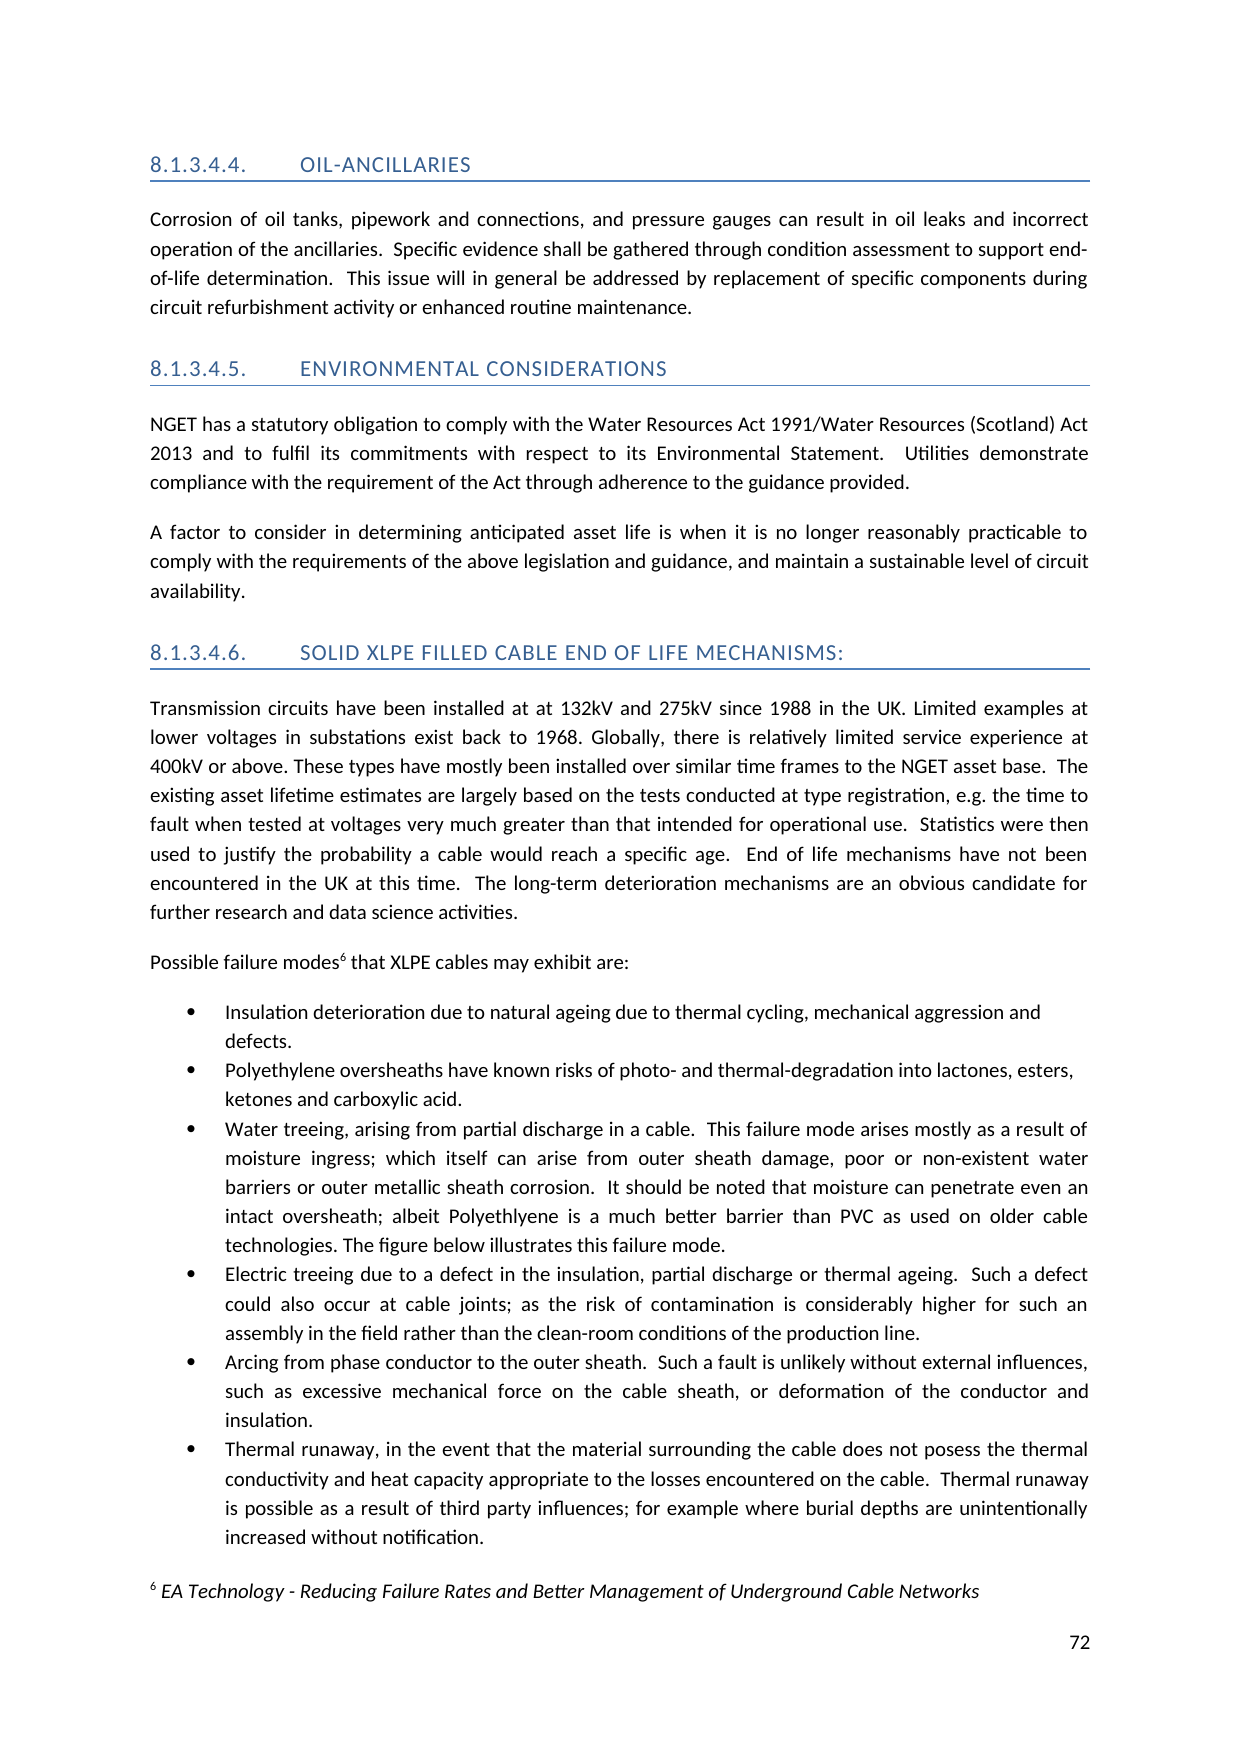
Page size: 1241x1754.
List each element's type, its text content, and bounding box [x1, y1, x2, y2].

list Water treeing, arising from partial discharge in a cable. This failure mode arises mostly as a result of moisture ingress; which itself can arise from outer sheath damage, poor or non-existent water barriers or outer metallic sheath corrosion. It should be noted that moisture can penetrate even an intact oversheath; albeit Polyethlyene is a much better barrier than PVC as used on older cable technologies. The figure below illustrates this failure mode. [187, 1116, 1090, 1258]
list Thermal runaway, in the event that the material surrounding the cable does not posess the thermal conductivity and heat capacity appropriate to the losses encountered on the cable. Thermal runaway is possible as a result of third party influences; for example where burial depths are unintentionally increased without notification. [187, 1437, 1090, 1549]
list Arcing from phase conductor to the outer sheath. Such a fault is unlikely without external influences, such as excessive mechanical force on the cable sheath, or deformation of the conductor and insulation. [187, 1349, 1090, 1433]
subtitle Environmental considerations [150, 354, 1090, 385]
text A factor to consider in determining anticipated asset life is when it is no longer reasonably practicable to comply with the requirements of the above legislation and guidance, and maintain a sustainable level of circuit availability. [150, 519, 1090, 603]
list Electric treeing due to a defect in the insulation, partial discharge or thermal ageing. Such a defect could also occur at cable joints; as the risk of contamination is considerably higher for such an assembly in the field rather than the clean-room conditions of the production line. [187, 1262, 1090, 1345]
text Corrosion of oil tanks, pipework and connections, and pressure gauges can result in oil leaks and incorrect operation of the ancillaries. Specific evidence shall be gathered through condition assessment to support end-of-life determination. This issue will in general be addressed by replacement of specific components during circuit refurbishment activity or enhanced routine maintenance. [150, 207, 1090, 319]
text Transmission circuits have been installed at at 132kV and 275kV since 1988 in the UK. Limited examples at lower voltages in substations exist back to 1968. Globally, there is relatively limited service experience at 400kV or above. These types have mostly been installed over similar time frames to the NGET asset base. The existing asset lifetime estimates are largely based on the tests conducted at type registration, e.g. the time to fault when tested at voltages very much greater than that intended for operational use. Statistics were then used to justify the probability a cable would reach a specific age. End of life mechanisms have not been encountered in the UK at this time. The long-term deterioration mechanisms are an obvious candidate for further research and data science activities. [150, 695, 1090, 924]
subtitle Solid XLPE filled cable end of life mechanisms: [150, 638, 1090, 668]
list Insulation deterioration due to natural ageing due to thermal cycling, mechanical aggression and defects. [187, 999, 1090, 1054]
text NGET has a statutory obligation to comply with the Water Resources Act 1991/Water Resources (Scotland) Act 2013 and to fulfil its commitments with respect to its Environmental Statement. Utilities demonstrate compliance with the requirement of the Act through adherence to the guidance provided. [150, 411, 1090, 495]
text Possible failure modes that XLPE cables may exhibit are: [150, 949, 1090, 974]
list Polyethylene oversheaths have known risks of photo- and thermal-degradation into lactones, esters, ketones and carboxylic acid. [187, 1057, 1090, 1112]
subtitle Oil-Ancillaries [150, 150, 1090, 180]
